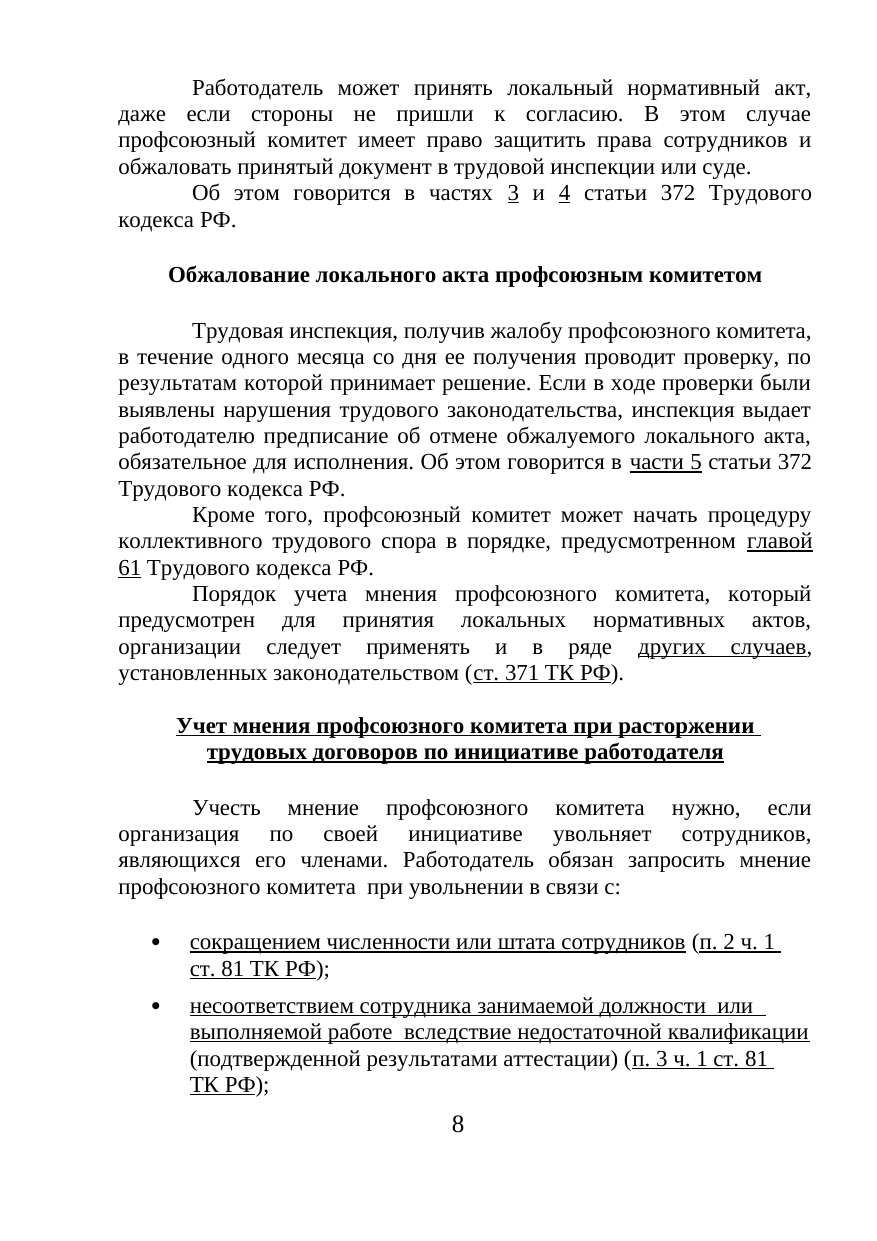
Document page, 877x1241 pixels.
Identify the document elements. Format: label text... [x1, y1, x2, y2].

text Учесть мнение профсоюзного комитета нужно, если организация по своей инициативе увольняет сотрудников, являющихся его членами. Работодатель обязан запросить мнение профсоюзного комитета при увольнении в связи с: [118, 794, 812, 899]
text Трудовая инспекция, получив жалобу профсоюзного комитета, в течение одного месяца со дня ее получения проводит проверку, по результатам которой принимает решение. Если в ходе проверки были выявлены нарушения трудового законодательства, инспекция выдает работодателю предписание об отмене обжалуемого локального акта, обязательное для исполнения. Об этом говорится в части 5 статьи 372 Трудового кодекса РФ. [118, 317, 812, 501]
text Порядок учета мнения профсоюзного комитета, который предусмотрен для принятия локальных нормативных актов, организации следует применять и в ряде других случаев, установленных законодательством (ст. 371 ТК РФ). [118, 580, 812, 686]
list несоответствием сотрудника занимаемой должности или выполняемой работе вследствие недостаточной квалификации (подтвержденной результатами аттестации) (п. 3 ч. 1 ст. 81 ТК РФ); [152, 992, 812, 1097]
text Об этом говорится в частях 3 и 4 статьи 372 Трудового кодекса РФ. [118, 179, 812, 232]
text Работодатель может принять локальный нормативный акт, даже если стороны не пришли к согласию. В этом случае профсоюзный комитет имеет право защитить права сотрудников и обжаловать принятый документ в трудовой инспекции или суде. [118, 74, 812, 179]
subtitle Учет мнения профсоюзного комитета при расторжении [118, 712, 812, 738]
subtitle трудовых договоров по инициативе работодателя [118, 738, 812, 765]
subtitle Обжалование локального акта профсоюзным комитетом [118, 261, 812, 287]
list сокращением численности или штата сотрудников (п. 2 ч. 1 ст. 81 ТК РФ); [152, 928, 812, 981]
text Кроме того, профсоюзный комитет может начать процедуру коллективного трудового спора в порядке, предусмотренном главой 61 Трудового кодекса РФ. [118, 501, 812, 580]
